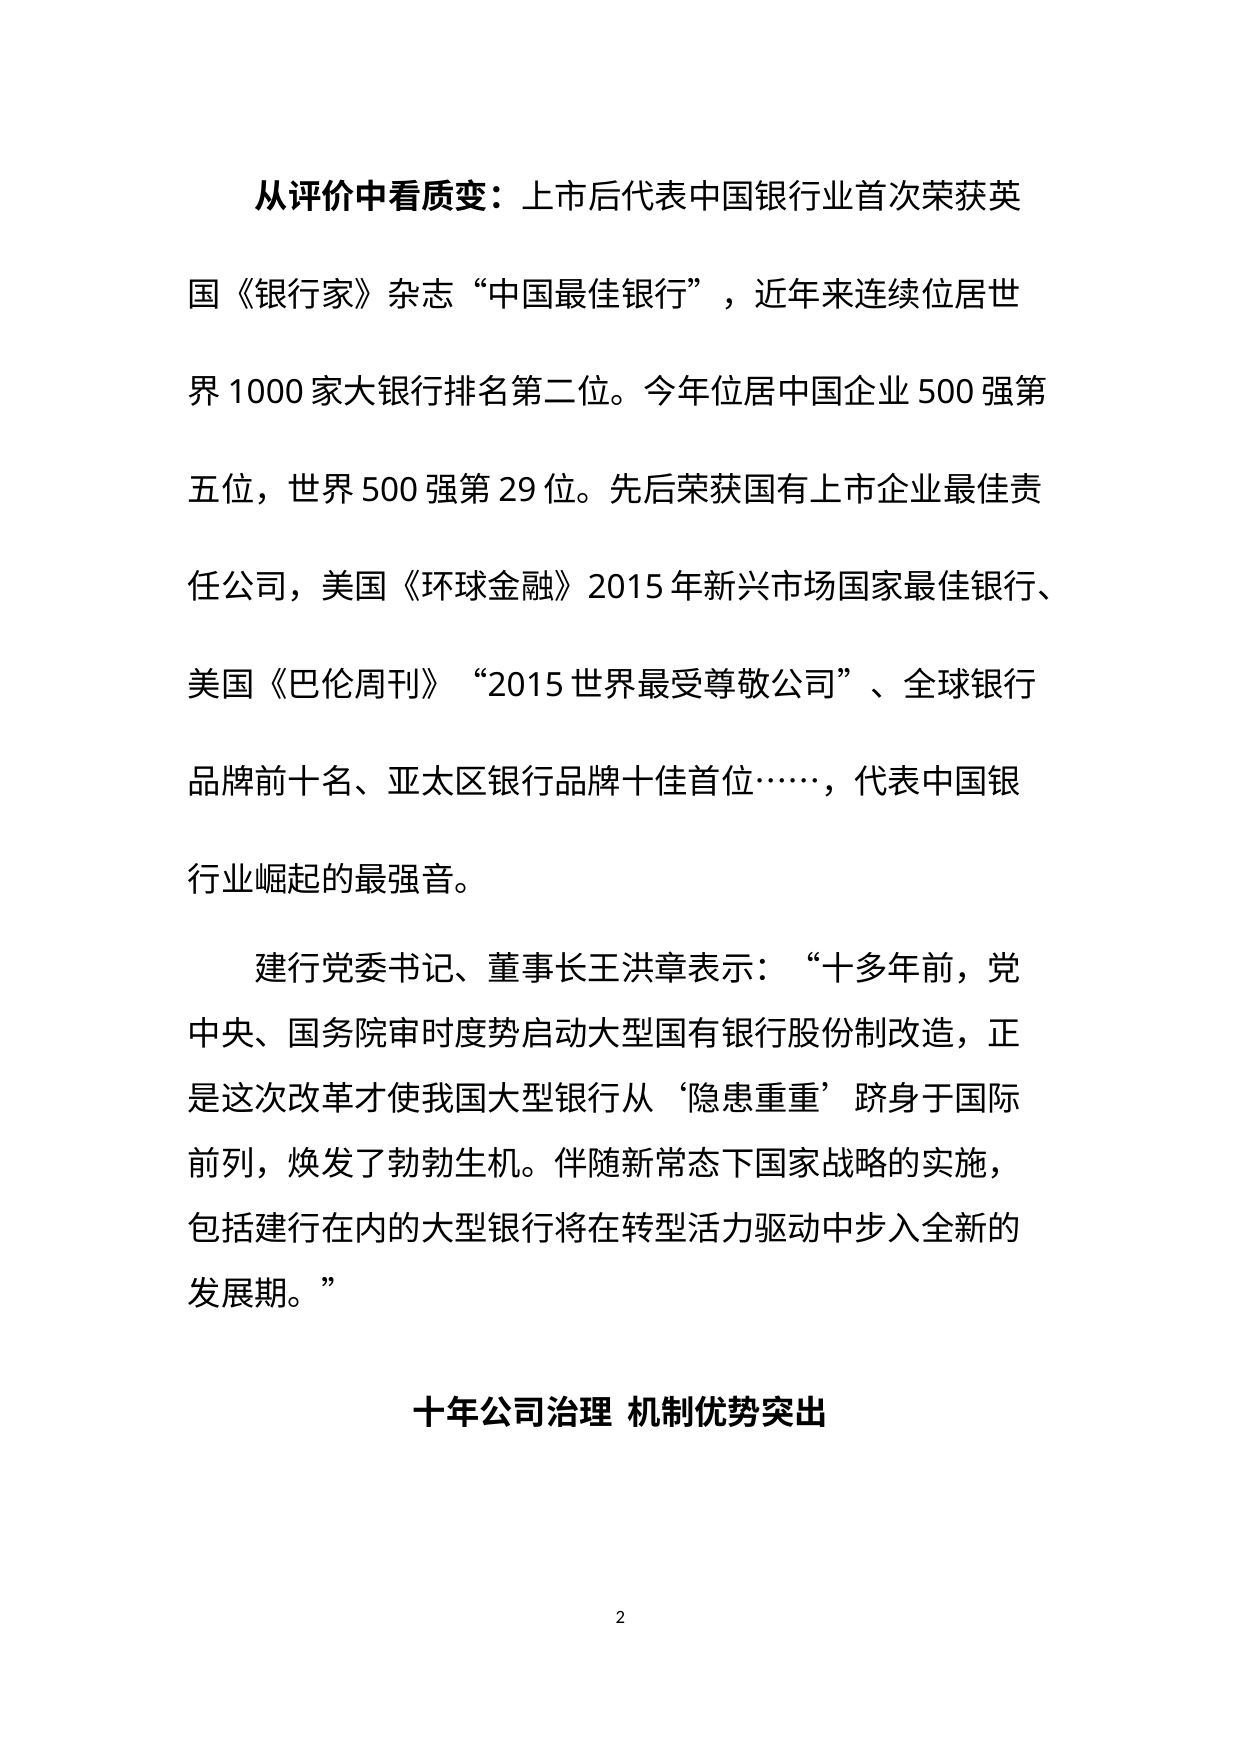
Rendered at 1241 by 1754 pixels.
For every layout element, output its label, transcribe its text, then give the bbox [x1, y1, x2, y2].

text 从评价中看质变：上市后代表中国银行业首次荣获英国《银行家》杂志“中国最佳银行”，近年来连续位居世界1000家大银行排名第二位。今年位居中国企业500强第五位，世界500强第29位。先后荣获国有上市企业最佳责任公司，美国《环球金融》2015年新兴市场国家最佳银行、美国《巴伦周刊》“2015世界最受尊敬公司”、全球银行品牌前十名、亚太区银行品牌十佳首位……，代表中国银行业崛起的最强音。 [187, 162, 1053, 909]
text 建行党委书记、董事长王洪章表示：“十多年前，党中央、国务院审时度势启动大型国有银行股份制改造，正是这次改革才使我国大型银行从‘隐患重重’跻身于国际前列，焕发了勃勃生机。伴随新常态下国家战略的实施，包括建行在内的大型银行将在转型活力驱动中步入全新的发展期。” [187, 933, 1053, 1323]
text 十年公司治理 机制优势突出 [187, 1380, 1053, 1436]
